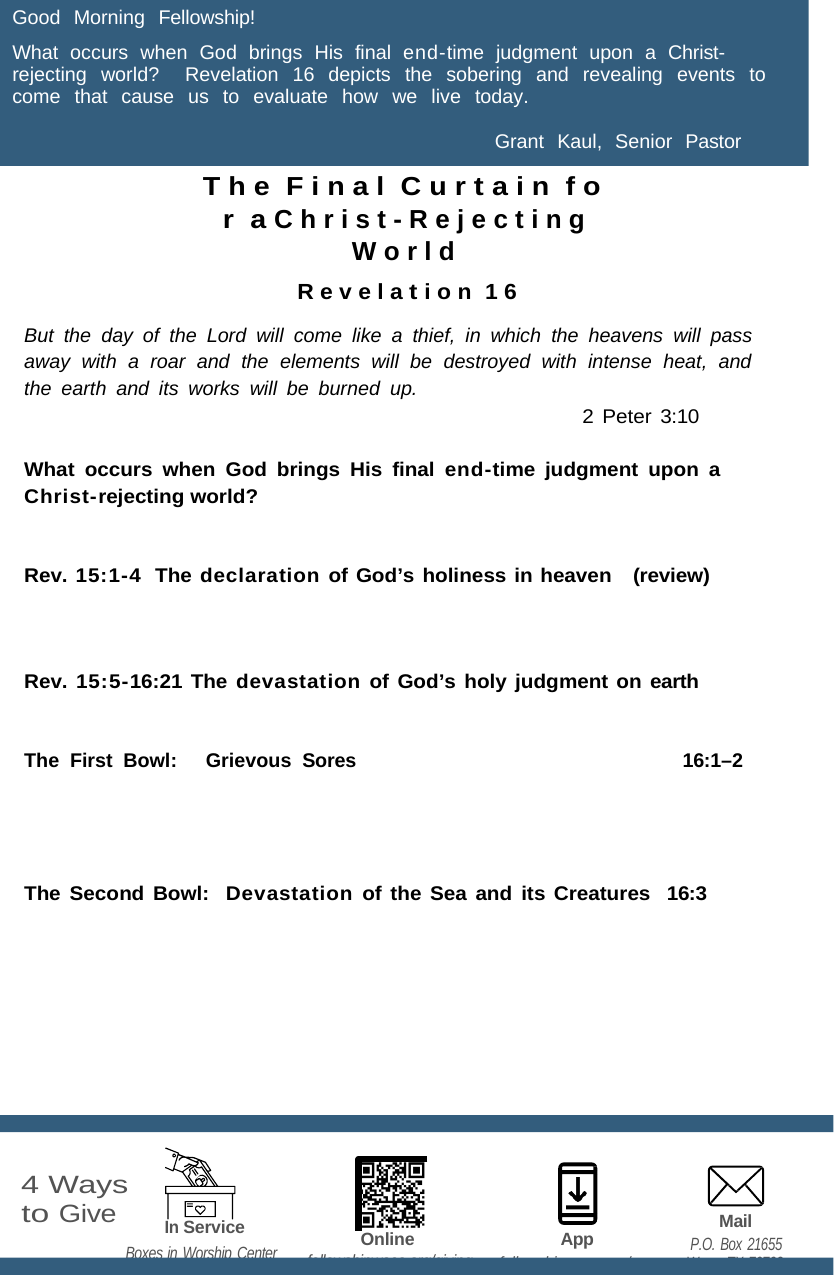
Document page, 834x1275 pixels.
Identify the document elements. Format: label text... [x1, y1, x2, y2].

text 4 Ways [21, 1170, 280, 1198]
text The First Bowl: Grievous Sores 16:1–2 [24, 749, 821, 772]
picture [362, 1162, 425, 1228]
text T h e F i n a l C u r t a i n f o r a C h r i s t - R e j e c t i n g W o r l d [197, 171, 605, 266]
text What occurs when God brings His final end-time judgment upon a Christ-rejecting world? [24, 458, 731, 507]
picture [568, 1177, 587, 1202]
text Mail [719, 1211, 821, 1231]
text Online [300, 1229, 474, 1249]
text to Give In Service [21, 1199, 280, 1239]
text App [497, 1229, 658, 1249]
text R e v e l a t i o n 1 6 [0, 279, 814, 304]
text Boxes in Worship Center [125, 1243, 280, 1257]
text P.O. Box 21655 [690, 1235, 821, 1254]
text 2 Peter 3:10 [0, 405, 699, 428]
text But the day of the Lord will come like a thief, in which the heavens will pass away with a roar and the elements will be destroyed with intense heat, and the earth and its works will be burned up. [24, 324, 752, 399]
text Rev. 15:5-16:21 The devastation of God’s holy judgment on earth [24, 670, 821, 692]
text Rev. 15:1-4 The declaration of God’s holiness in heaven (review) [24, 564, 821, 586]
text The Second Bowl: Devastation of the Sea and its Creatures 16:3 [24, 882, 821, 904]
